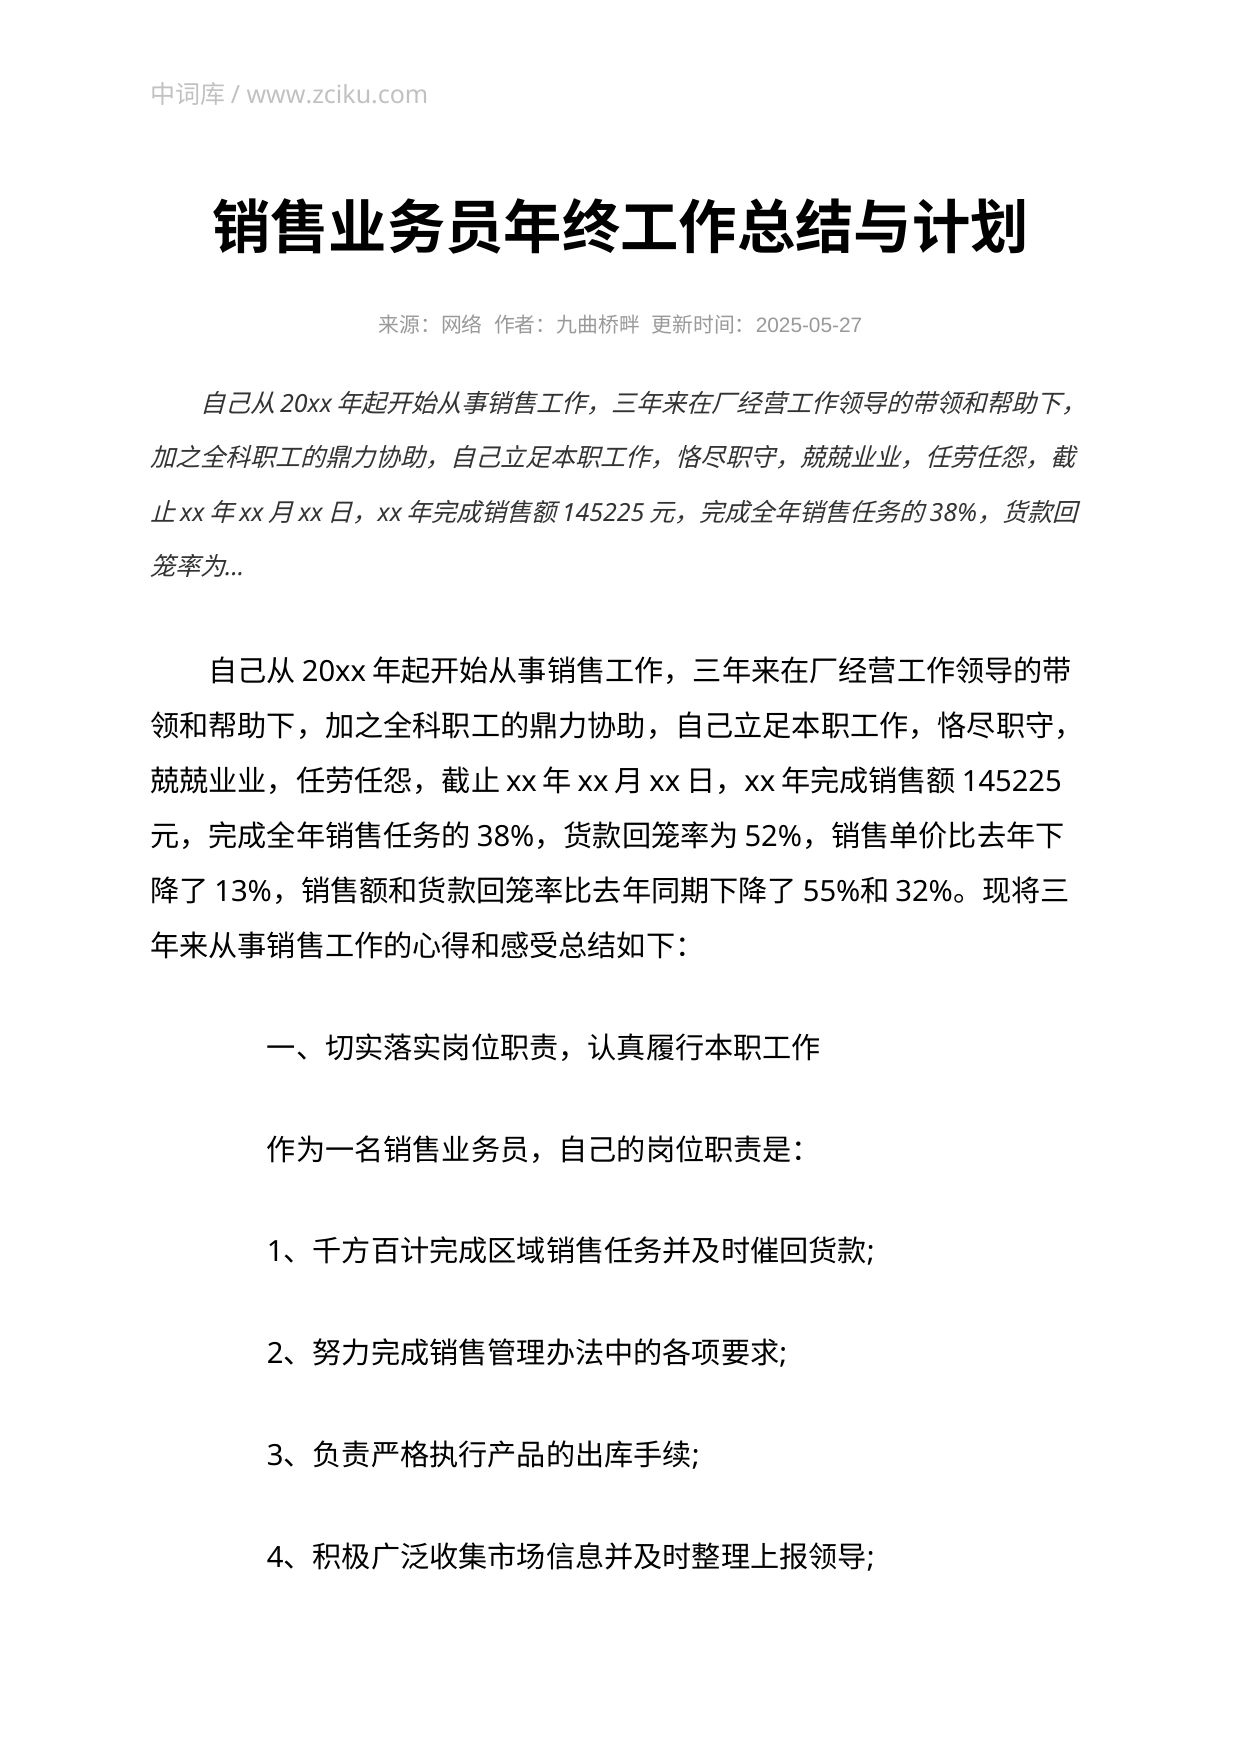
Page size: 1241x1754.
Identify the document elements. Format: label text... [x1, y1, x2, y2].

text 自己从20xx年起开始从事销售工作，三年来在厂经营工作领导的带领和帮助下，加之全科职工的鼎力协助，自己立足本职工作，恪尽职守，兢兢业业，任劳任怨，截止xx年xx月xx日，xx年完成销售额145225元，完成全年销售任务的38%，货款回笼率为52%，销售单价比去年下降了13%，销售额和货款回笼率比去年同期下降了55%和32%。现将三年来从事销售工作的心得和感受总结如下： [150, 648, 1090, 965]
text 一、切实落实岗位职责，认真履行本职工作 [150, 1024, 1090, 1067]
text 来源：网络 作者：九曲桥畔 更新时间：2025-05-27 [150, 313, 1090, 337]
text 2、努力完成销售管理办法中的各项要求; [150, 1330, 1090, 1372]
text 4、积极广泛收集市场信息并及时整理上报领导; [150, 1534, 1090, 1576]
text 1、千方百计完成区域销售任务并及时催回货款; [150, 1228, 1090, 1270]
text 作为一名销售业务员，自己的岗位职责是： [150, 1126, 1090, 1168]
text 自己从20xx年起开始从事销售工作，三年来在厂经营工作领导的带领和帮助下，加之全科职工的鼎力协助，自己立足本职工作，恪尽职守，兢兢业业，任劳任怨，截止xx年xx月xx日，xx年完成销售额145225元，完成全年销售任务的38%，货款回笼率为... [150, 383, 1090, 583]
subtitle 销售业务员年终工作总结与计划 [150, 181, 1090, 266]
text 3、负责严格执行产品的出库手续; [150, 1432, 1090, 1474]
